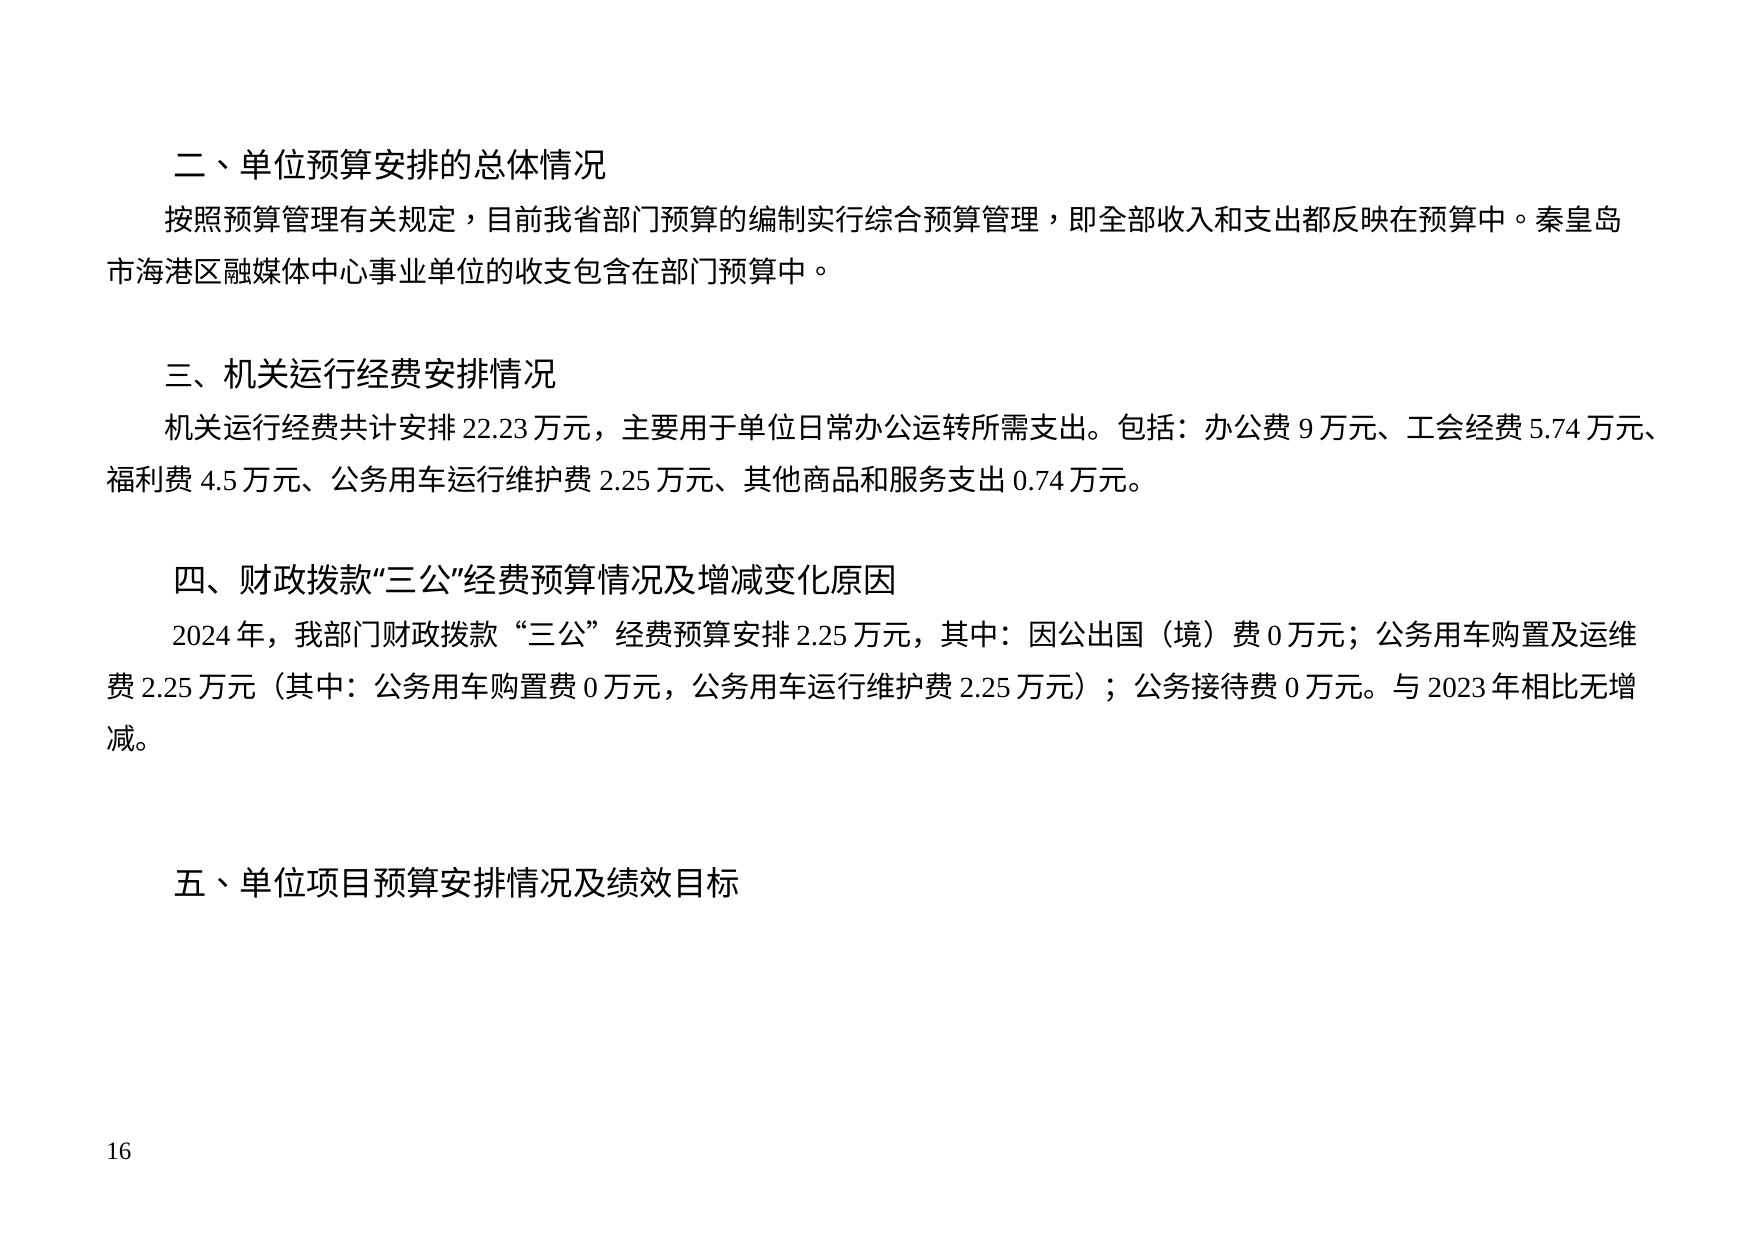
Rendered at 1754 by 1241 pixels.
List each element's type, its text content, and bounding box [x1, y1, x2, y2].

text 机关运行经费共计安排22.23万元，主要用于单位日常办公运转所需支出。包括：办公费 9万元、工会经费5.74万元、福利费 4.5万元、公务用车运行维护费 2.25万元、其他商品和服务支出 0.74万元。 [106, 397, 1648, 501]
text 五、单位项目预算安排情况及绩效目标 [106, 860, 1648, 906]
text 按照预算管理有关规定，目前我省部门预算的编制实行综合预算管理，即全部收入和支出都反映在预算中。秦皇岛市海港区融媒体中心事业单位的收支包含在部门预算中。 [106, 188, 1648, 292]
list 四、财政拨款“三公”经费预算情况及增减变化原因 [173, 554, 1648, 602]
list 单位预算安排的总体情况 [106, 142, 1648, 187]
text 三、机关运行经费安排情况 [106, 344, 1648, 397]
text 2024年，我部门财政拨款“三公”经费预算安排2.25万元，其中：因公出国（境）费0万元；公务用车购置及运维费2.25万元（其中：公务用车购置费0万元，公务用车运行维护费2.25万元）；公务接待费0万元。与2023年相比无增减。 [106, 603, 1648, 759]
